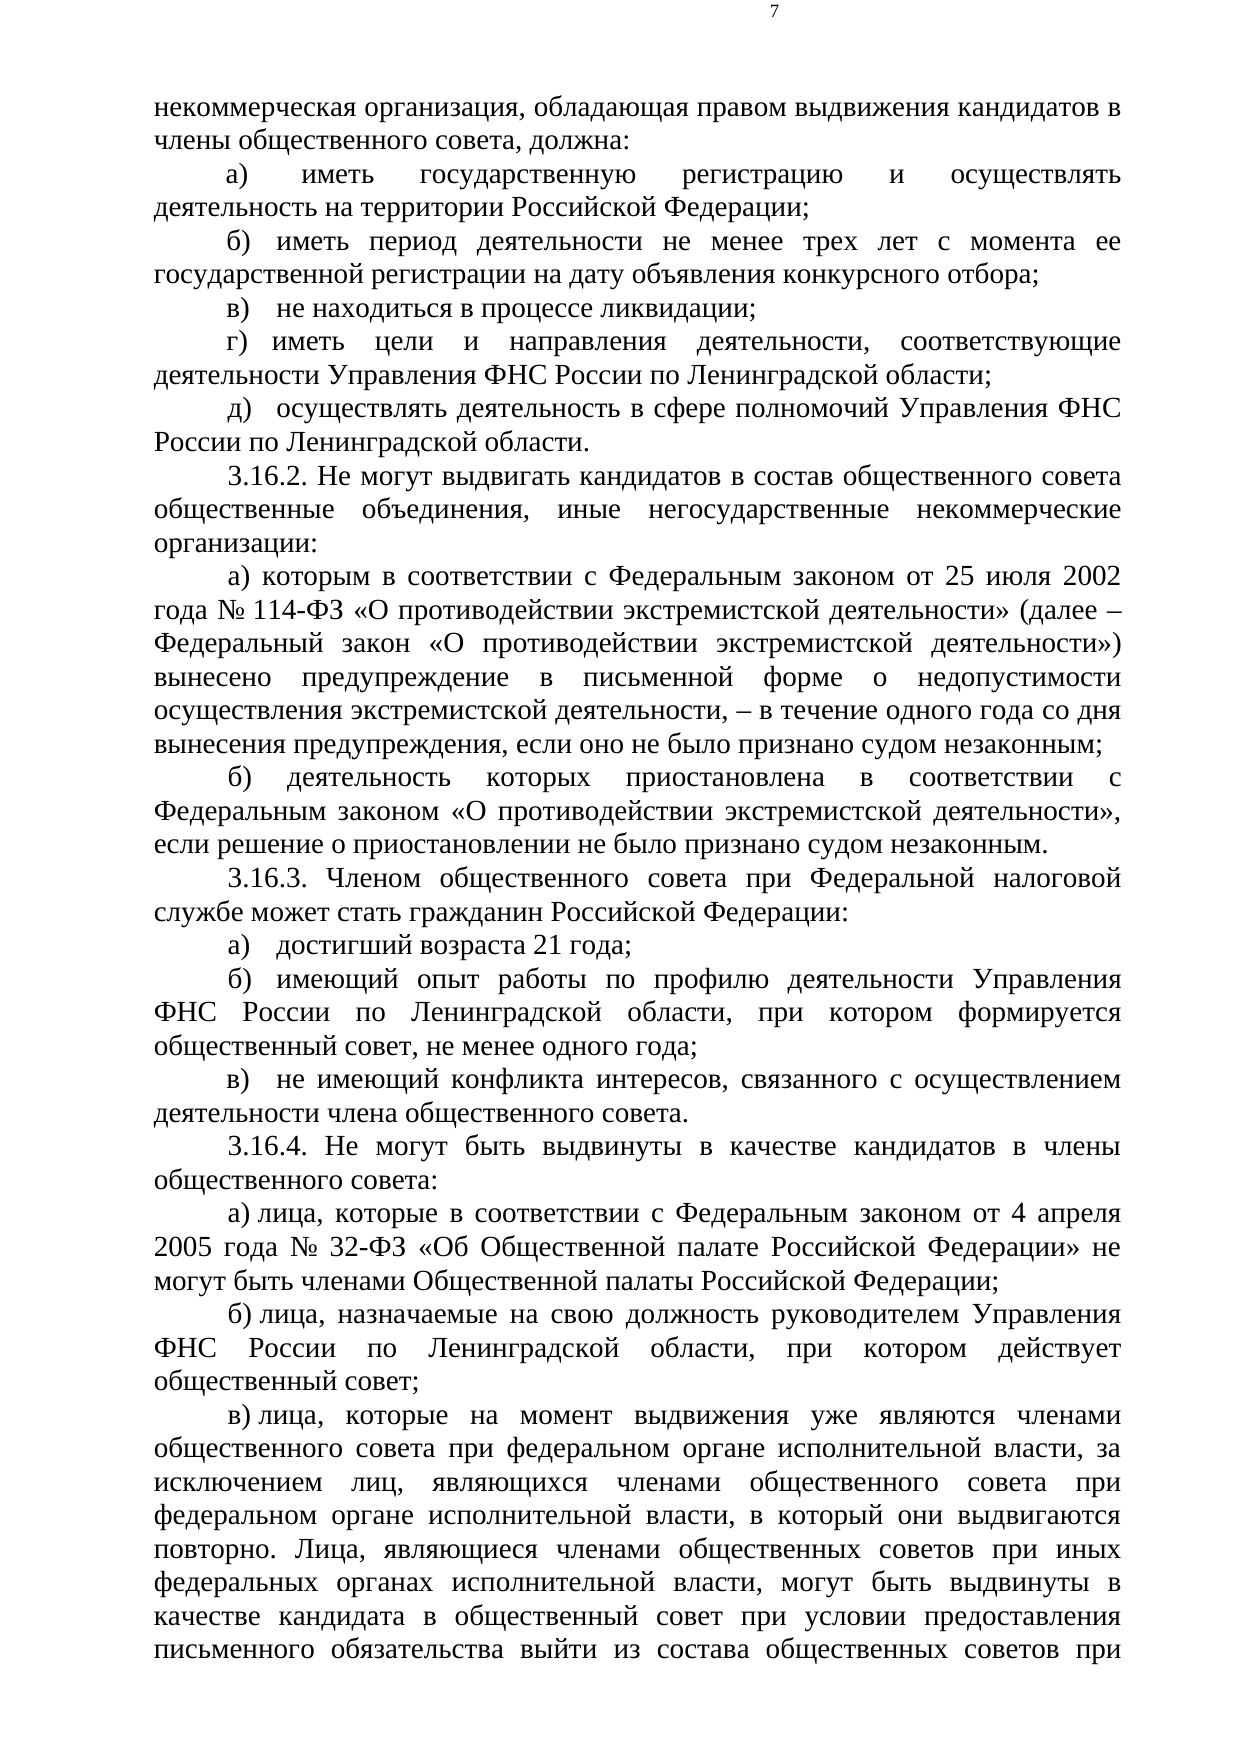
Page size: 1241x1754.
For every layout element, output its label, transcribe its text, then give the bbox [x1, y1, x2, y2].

text а) иметь государственную регистрацию и осуществлять деятельность на территории Российской Федерации; [153, 156, 1122, 223]
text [153, 1397, 1122, 1665]
text г) иметь цели и направления деятельности, соответствующие деятельности Управления ФНС России по Ленинградской области; [153, 323, 1122, 391]
text б) имеющий опыт работы по профилю деятельности Управления ФНС России по Ленинградской области, при котором формируется общественный совет, не менее одного года; [153, 961, 1122, 1061]
text б) иметь период деятельности не менее трех лет с момента ее государственной регистрации на дату объявления конкурсного отбора; [153, 223, 1122, 290]
text 3.16.2. Не могут выдвигать кандидатов в состав общественного совета общественные объединения, иные негосударственные некоммерческие организации: [153, 458, 1122, 558]
text 3.16.4. Не могут быть выдвинуты в качестве кандидатов в члены общественного совета: [153, 1128, 1122, 1196]
text а) которым в соответствии с Федеральным законом от 25 июля 2002 года № 114-ФЗ «О противодействии экстремистской деятельности» (далее – Федеральный закон «О противодействии экстремистской деятельности») вынесено предупреждение в письменной форме о недопустимости осуществления экстремистской деятельности, – в течение одного года со дня вынесения предупреждения, если оно не было признано судом незаконным; [153, 558, 1122, 759]
text б) деятельность которых приостановлена в соответствии с Федеральным законом «О противодействии экстремистской деятельности», если решение о приостановлении не было признано судом незаконным. [153, 759, 1122, 860]
text 3.16.3. Членом общественного совета при Федеральной налоговой службе может стать гражданин Российской Федерации: [153, 860, 1122, 927]
text б) лица, назначаемые на свою должность руководителем Управления ФНС России по Ленинградской области, при котором действует общественный совет; [153, 1296, 1122, 1397]
text а) достигший возраста 21 года; [153, 927, 1122, 961]
text а) лица, которые в соответствии с Федеральным законом от 4 апреля 2005 года № 32-ФЗ «Об Общественной палате Российской Федерации» не могут быть членами Общественной палаты Российской Федерации; [153, 1196, 1122, 1296]
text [153, 89, 1122, 156]
text д) осуществлять деятельность в сфере полномочий Управления ФНС России по Ленинградской области. [153, 391, 1122, 458]
text в) не имеющий конфликта интересов, связанного с осуществлением деятельности члена общественного совета. [153, 1061, 1122, 1128]
text в) не находиться в процессе ликвидации; [153, 290, 1122, 323]
